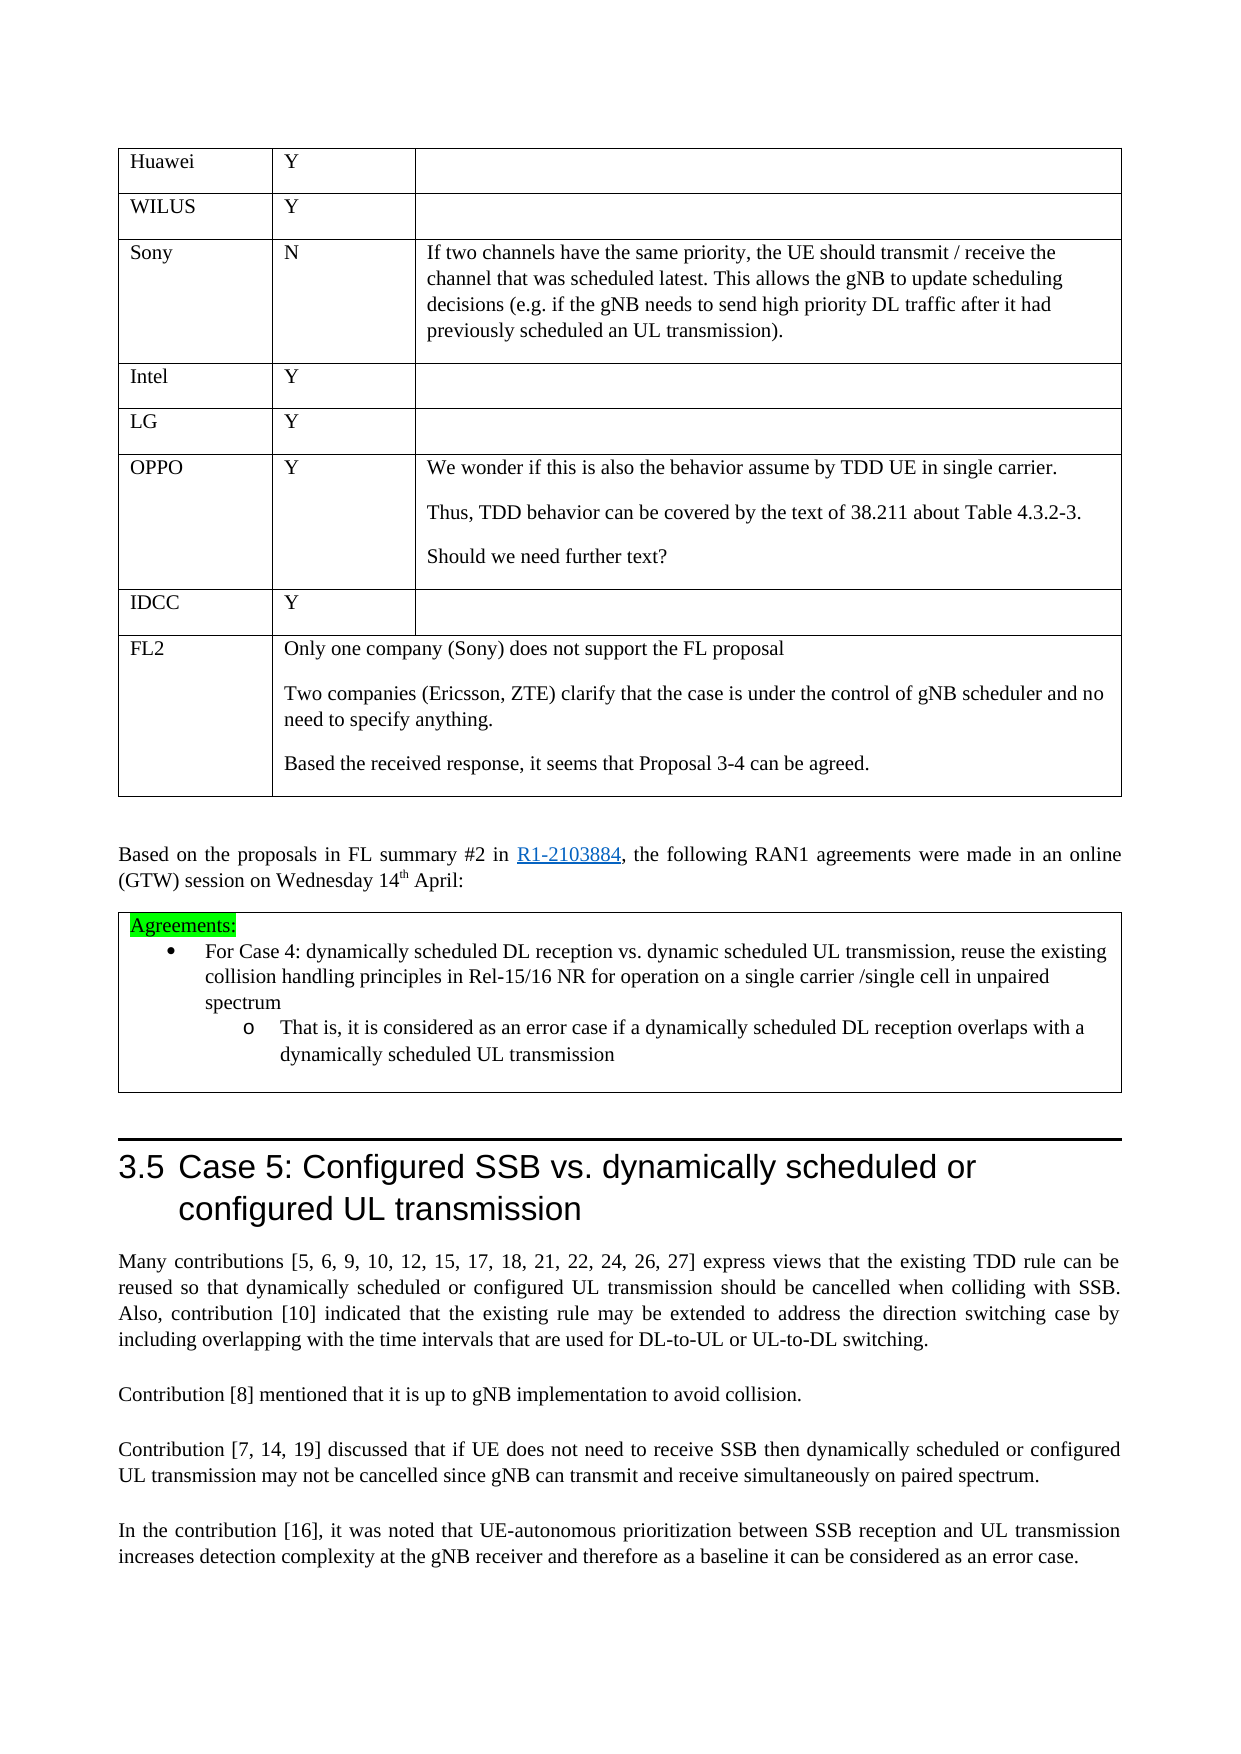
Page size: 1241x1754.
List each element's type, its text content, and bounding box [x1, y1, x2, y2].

table_cell Huawei [119, 149, 272, 193]
text In the contribution [16], it was noted that UE-autonomous prioritization between SSB reception and UL transmission increases detection complexity at the gNB receiver and therefore as a baseline it can be considered as an error case. [118, 1518, 1122, 1568]
table_cell Sony [119, 240, 272, 362]
table_cell Y [273, 590, 415, 635]
text Based on the proposals in FL summary #2 in R1-2103884, the following RAN1 agreements were made in an online (GTW) session on Wednesday 14th April: [118, 842, 1122, 892]
text Contribution [8] mentioned that it is up to gNB implementation to avoid collision. [118, 1382, 1122, 1406]
table_cell Intel [119, 364, 272, 408]
table_cell Y [273, 409, 415, 454]
table_cell IDCC [119, 590, 272, 635]
table_cell Only one company (Sony) does not support the FL proposal Two companies (Ericsson, ZTE) clarify that the case is under the control of gNB scheduler and no need to specify anything. Based the received response, it seems that Proposal 3-4 can be agreed. [273, 636, 1121, 796]
table_header Agreements: For Case 4: dynamically scheduled DL reception vs. dynamic scheduled UL transmission, reuse the existing collision handling principles in Rel-15/16 NR for operation on a single carrier /single cell in unpaired spectrum That is, it is considered as an error case if a dynamically scheduled DL reception overlaps with a dynamically scheduled UL transmission [119, 913, 1121, 1092]
table_cell WILUS [119, 194, 272, 239]
table_cell [416, 194, 1121, 239]
table_cell [416, 590, 1121, 635]
table_cell OPPO [119, 455, 272, 589]
table_cell FL2 [119, 636, 272, 796]
table_cell [416, 149, 1121, 193]
text Many contributions [5, 6, 9, 10, 12, 15, 17, 18, 21, 22, 24, 26, 27] express views that the existing TDD rule can be reused so that dynamically scheduled or configured UL transmission should be cancelled when colliding with SSB. Also, contribution [10] indicated that the existing rule may be extended to address the direction switching case by including overlapping with the time intervals that are used for DL-to-UL or UL-to-DL switching. [118, 1249, 1122, 1351]
subtitle Case 5: Configured SSB vs. dynamically scheduled or configured UL transmission [118, 1141, 1122, 1227]
table_cell We wonder if this is also the behavior assume by TDD UE in single carrier. Thus, TDD behavior can be covered by the text of 38.211 about Table 4.3.2-3. Should we need further text? [416, 455, 1121, 589]
table_cell N [273, 240, 415, 362]
table_cell Y [273, 194, 415, 239]
table_cell Y [273, 149, 415, 193]
table_cell If two channels have the same priority, the UE should transmit / receive the channel that was scheduled latest. This allows the gNB to update scheduling decisions (e.g. if the gNB needs to send high priority DL traffic after it had previously scheduled an UL transmission). [416, 240, 1121, 362]
table_cell Y [273, 455, 415, 589]
table_cell [416, 364, 1121, 408]
table_cell Y [273, 364, 415, 408]
text Contribution [7, 14, 19] discussed that if UE does not need to receive SSB then dynamically scheduled or configured UL transmission may not be cancelled since gNB can transmit and receive simultaneously on paired spectrum. [118, 1437, 1122, 1487]
table_cell [416, 409, 1121, 454]
table_cell LG [119, 409, 272, 454]
